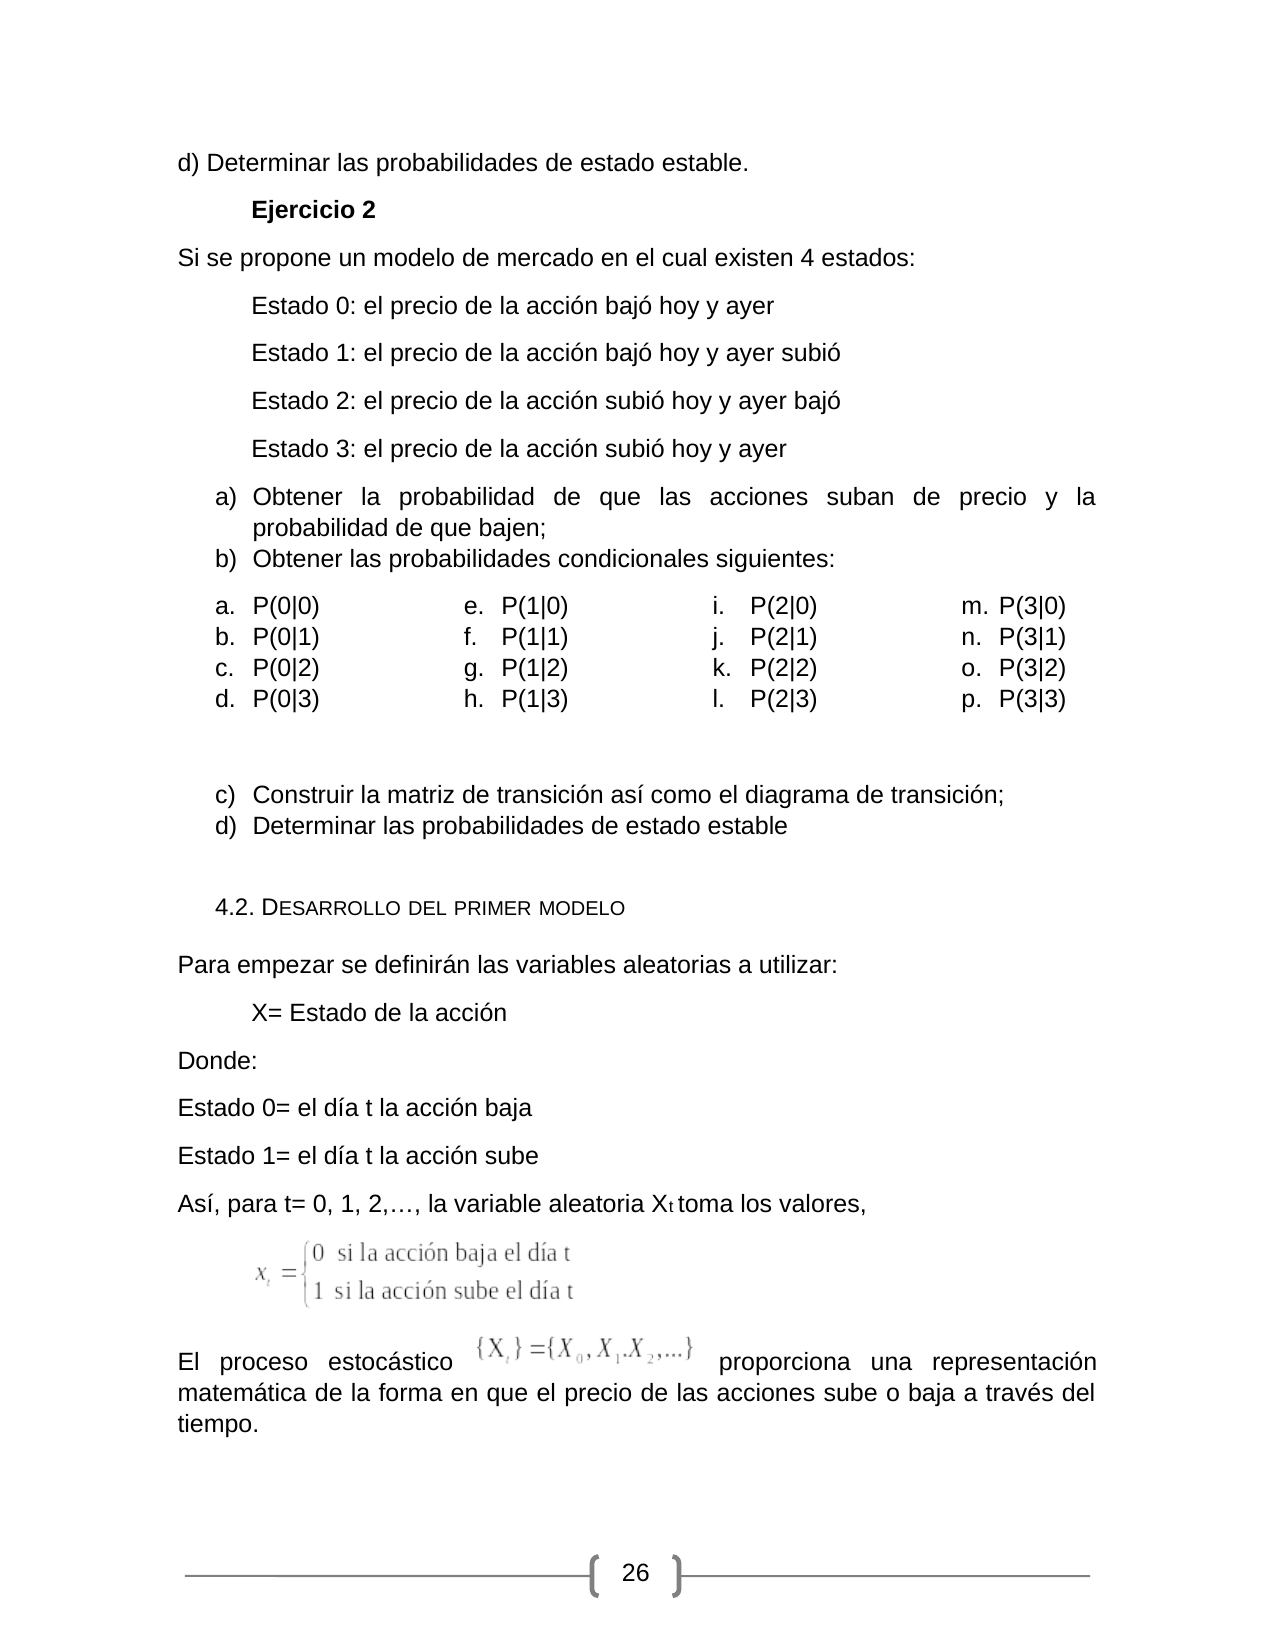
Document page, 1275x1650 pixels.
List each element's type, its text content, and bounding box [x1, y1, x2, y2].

text Estado 0: el precio de la acción bajó hoy y ayer [177, 291, 1098, 319]
list P(1|0) [463, 591, 600, 620]
list P(0|0) [215, 591, 351, 620]
list P(1|1) [463, 622, 600, 651]
text Para empezar se definirán las variables aleatorias a utilizar: [177, 950, 1098, 979]
text Si se propone un modelo de mercado en el cual existen 4 estados: [177, 243, 1098, 272]
list P(2|0) [712, 591, 849, 620]
text Donde: [177, 1046, 1098, 1074]
list P(3|2) [961, 653, 1098, 682]
list P(2|2) [712, 653, 849, 682]
text Estado 2: el precio de la acción subió hoy y ayer bajó [177, 386, 1098, 415]
list P(0|1) [215, 622, 351, 651]
list P(3|3) [961, 684, 1098, 713]
list Obtener las probabilidades condicionales siguientes: [215, 544, 1098, 572]
text El proceso estocástico proporciona una representación matemática de la forma en que el precio de las acciones sube o baja a través del tiempo. [177, 1331, 1098, 1438]
list P(2|1) [712, 622, 849, 651]
text d) Determinar las probabilidades de estado estable. [177, 148, 1098, 176]
list P(2|3) [712, 684, 849, 713]
text X= Estado de la acción [177, 998, 1098, 1027]
list P(0|2) [215, 653, 351, 682]
list Construir la matriz de transición así como el diagrama de transición; [215, 780, 1098, 809]
list P(3|0) [961, 591, 1098, 620]
text Así, para t= 0, 1, 2,…, la variable aleatoria Xt toma los valores, [177, 1189, 1098, 1217]
list P(0|3) [215, 684, 351, 713]
text Estado 1= el día t la acción sube [177, 1141, 1098, 1170]
text Estado 0= el día t la acción baja [177, 1093, 1098, 1122]
text Estado 3: el precio de la acción subió hoy y ayer [177, 434, 1098, 463]
list Determinar las probabilidades de estado estable [215, 811, 1098, 840]
list P(1|3) [463, 684, 600, 713]
list Obtener la probabilidad de que las acciones suban de precio y la probabilidad de que bajen; [215, 482, 1098, 541]
text Ejercicio 2 [177, 195, 1098, 224]
list P(3|1) [961, 622, 1098, 651]
subtitle 4.2. Desarrollo del primer modelo [177, 892, 1098, 920]
text Estado 1: el precio de la acción bajó hoy y ayer subió [177, 338, 1098, 367]
list P(1|2) [463, 653, 600, 682]
